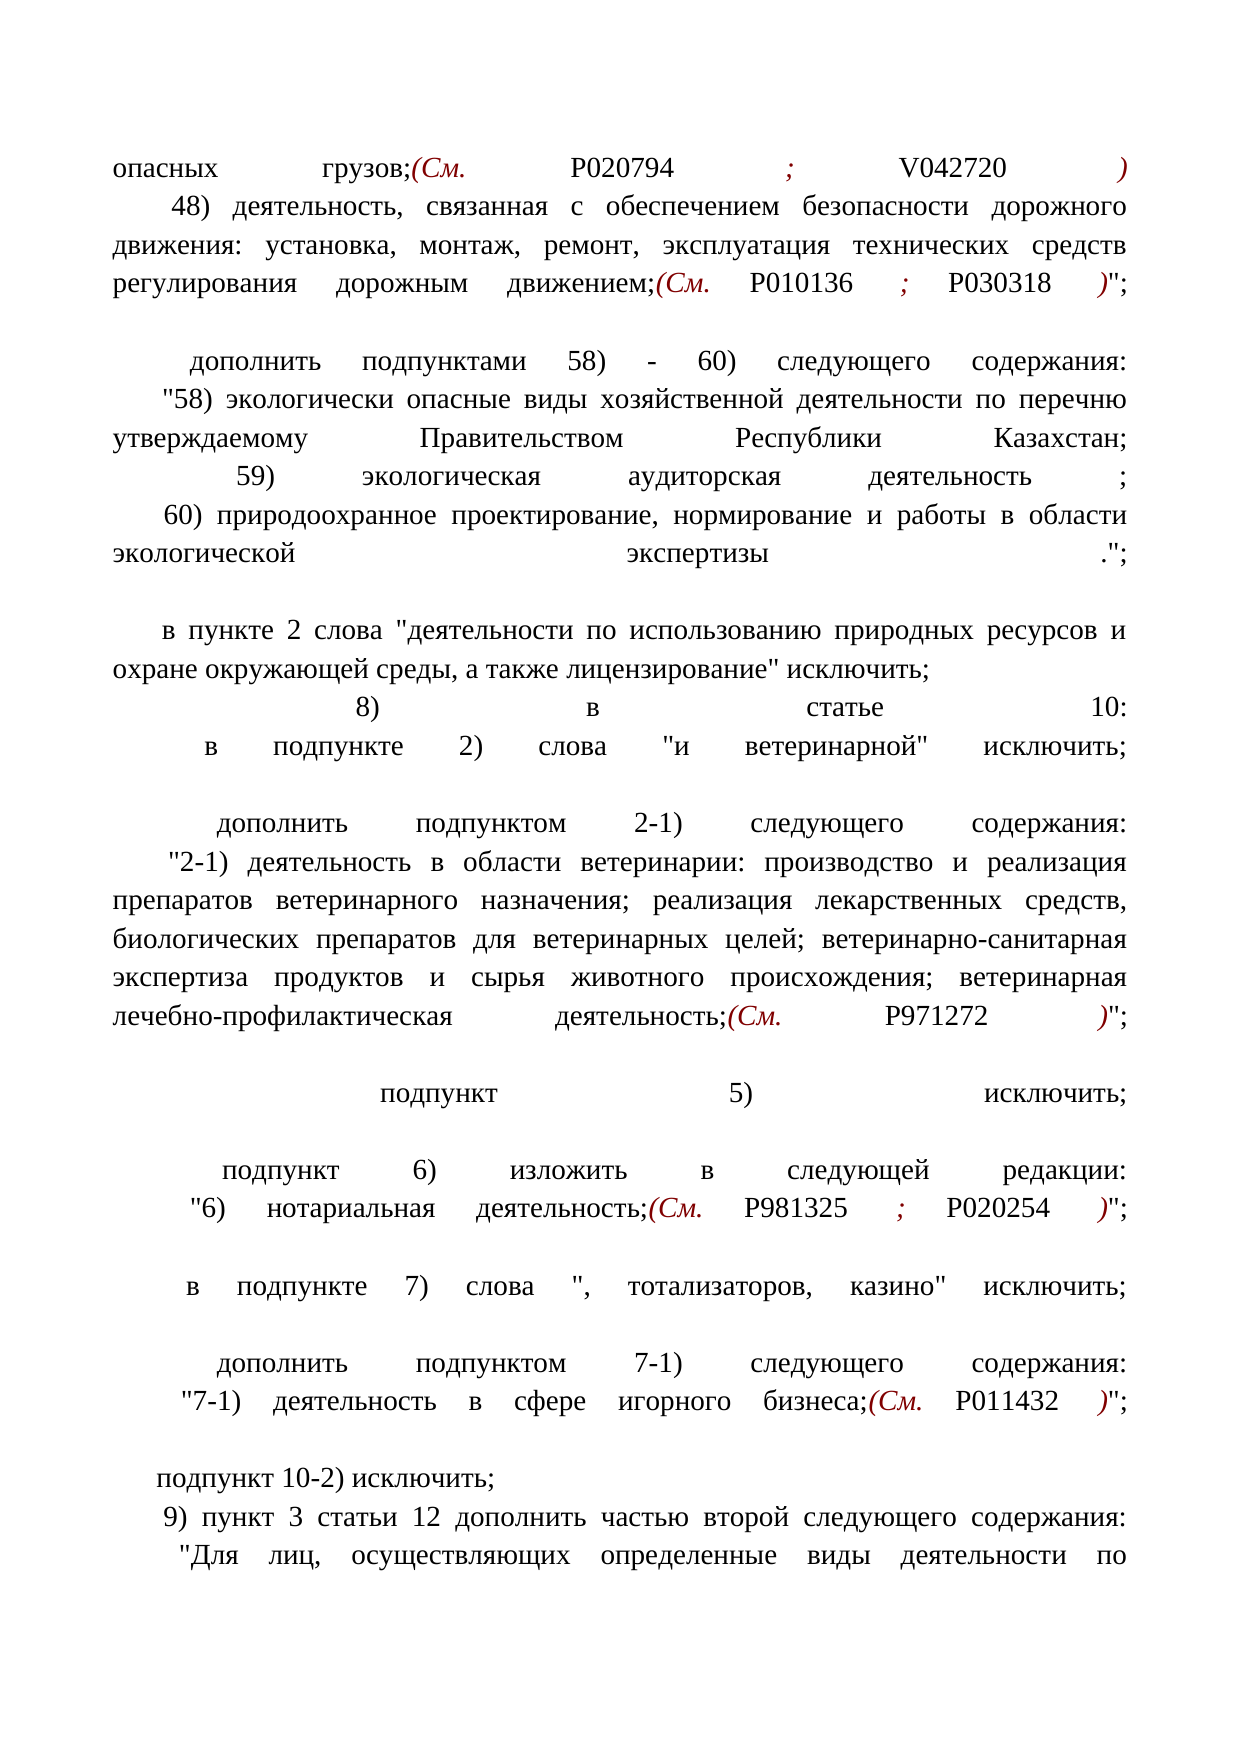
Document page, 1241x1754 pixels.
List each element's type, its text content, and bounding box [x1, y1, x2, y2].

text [112, 150, 1128, 684]
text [112, 1499, 1128, 1571]
text 8) в статье 10: в подпункте 2) слова "и ветеринарной" исключить; дополнить подпунктом 2-1) следующего содержания: "2-1) деятельность в области ветеринарии: производство и реализация препаратов ветеринарного назначения; реализация лекарственных средств, биологических препаратов для ветеринарных целей; ветеринарно-санитарная экспертиза продуктов и сырья животного происхождения; ветеринарная лечебно-профилактическая деятельность; (См. P971272 ) "; подпункт 5) исключить; подпункт 6) изложить в следующей редакции: "6) нотариальная деятельность; (См. P981325 ; P020254 ) "; в подпункте 7) слова ", тотализаторов, казино" исключить; дополнить подпунктом 7-1) следующего содержания: "7-1) деятельность в сфере игорного бизнеса; (См. P011432 ) "; подпункт 10-2) исключить; [112, 689, 1128, 1494]
